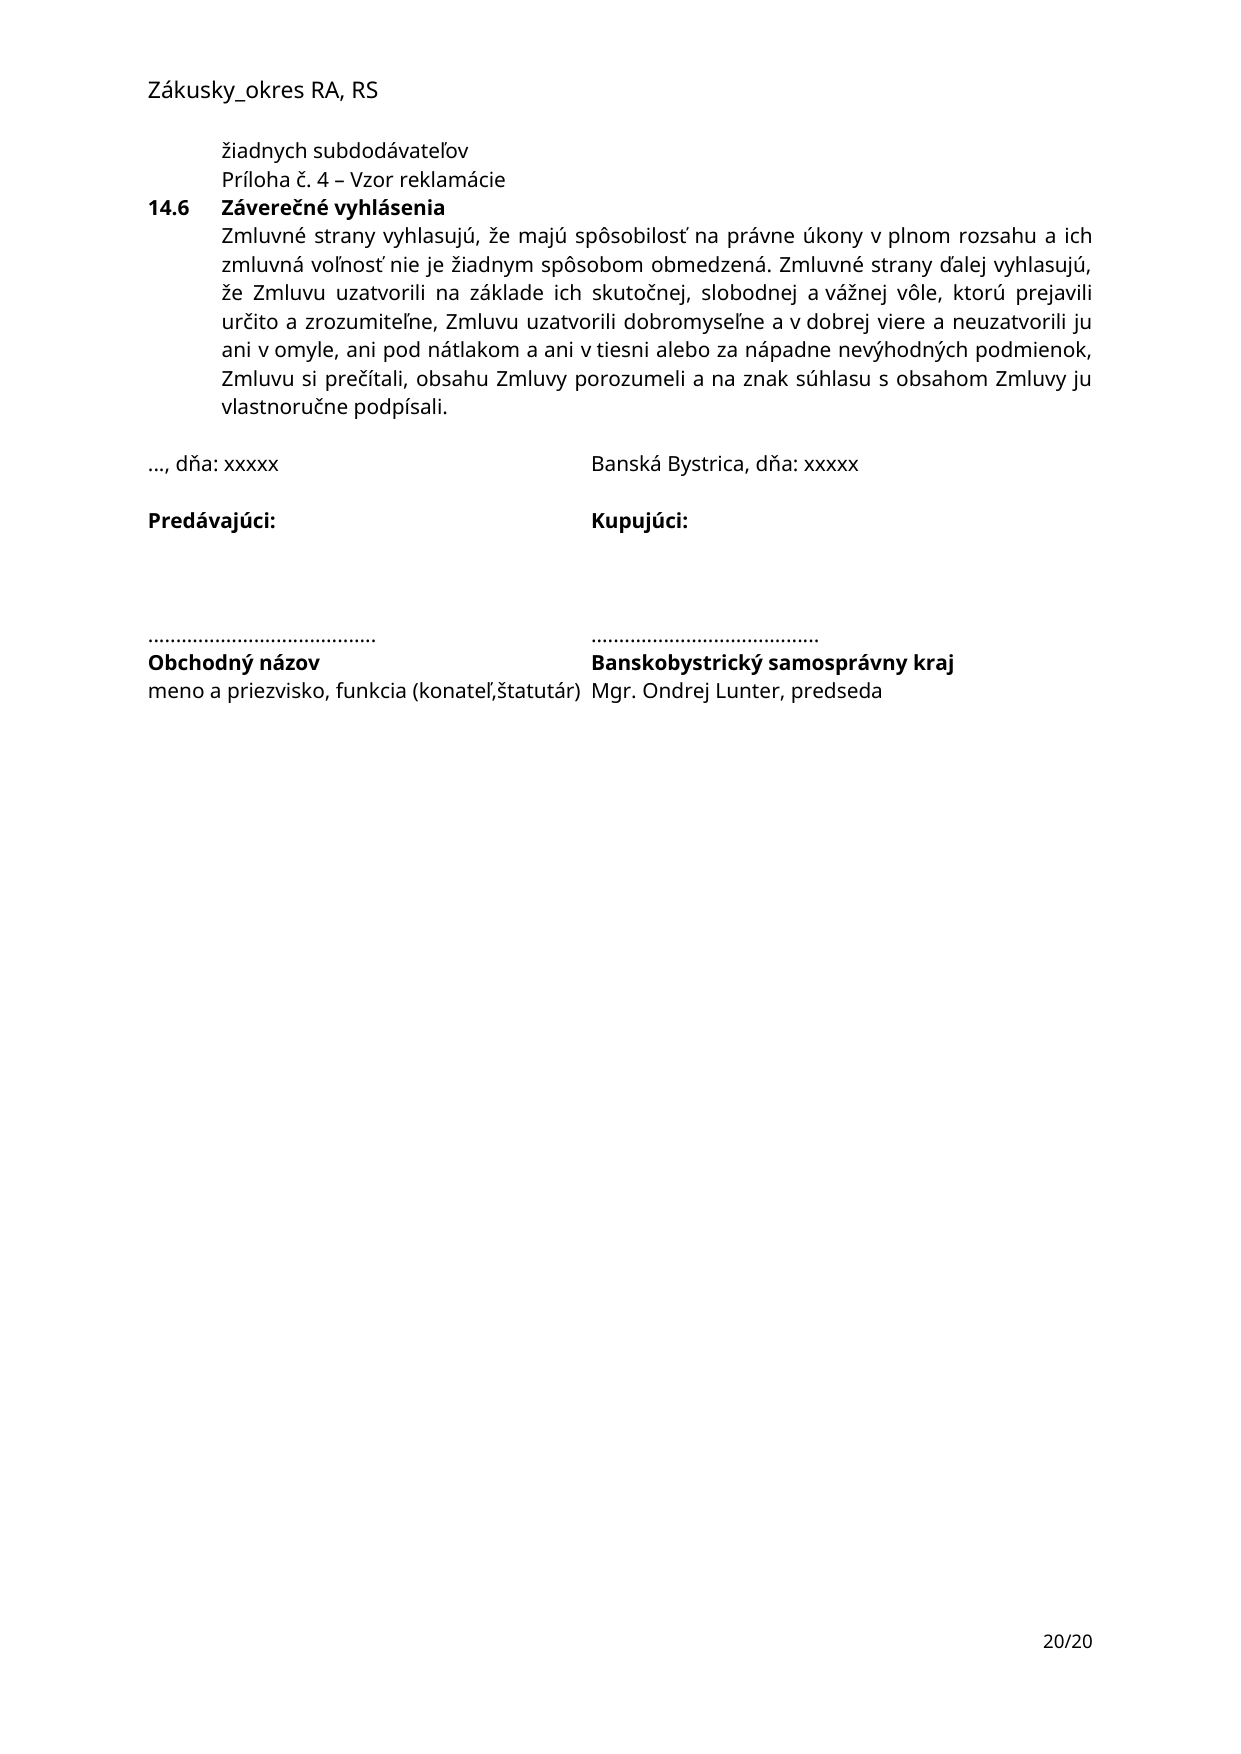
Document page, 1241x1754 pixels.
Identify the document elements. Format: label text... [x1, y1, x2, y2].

text ......................................... ......................................... [148, 620, 1093, 648]
text Obchodný názov Banskobystrický samosprávny kraj [148, 648, 1093, 677]
text Príloha č. 4 – Vzor reklamácie [221, 165, 1093, 193]
text ..., dňa: xxxxx Banská Bystrica, dňa: xxxxx [148, 449, 1093, 477]
text Predávajúci: Kupujúci: [148, 506, 1093, 534]
text meno a priezvisko, funkcia (konateľ,štatutár) Mgr. Ondrej Lunter, predseda [148, 677, 1093, 705]
text 14.6 Záverečné vyhlásenia [148, 193, 1093, 222]
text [221, 136, 1093, 165]
text Zmluvné strany vyhlasujú, že majú spôsobilosť na právne úkony v plnom rozsahu a ich zmluvná voľnosť nie je žiadnym spôsobom obmedzená. Zmluvné strany ďalej vyhlasujú, že Zmluvu uzatvorili na základe ich skutočnej, slobodnej a vážnej vôle, ktorú prejavili určito a zrozumiteľne, Zmluvu uzatvorili dobromyseľne a v dobrej viere a neuzatvorili ju ani v omyle, ani pod nátlakom a ani v tiesni alebo za nápadne nevýhodných podmienok, Zmluvu si prečítali, obsahu Zmluvy porozumeli a na znak súhlasu s obsahom Zmluvy ju vlastnoručne podpísali. [221, 222, 1093, 421]
